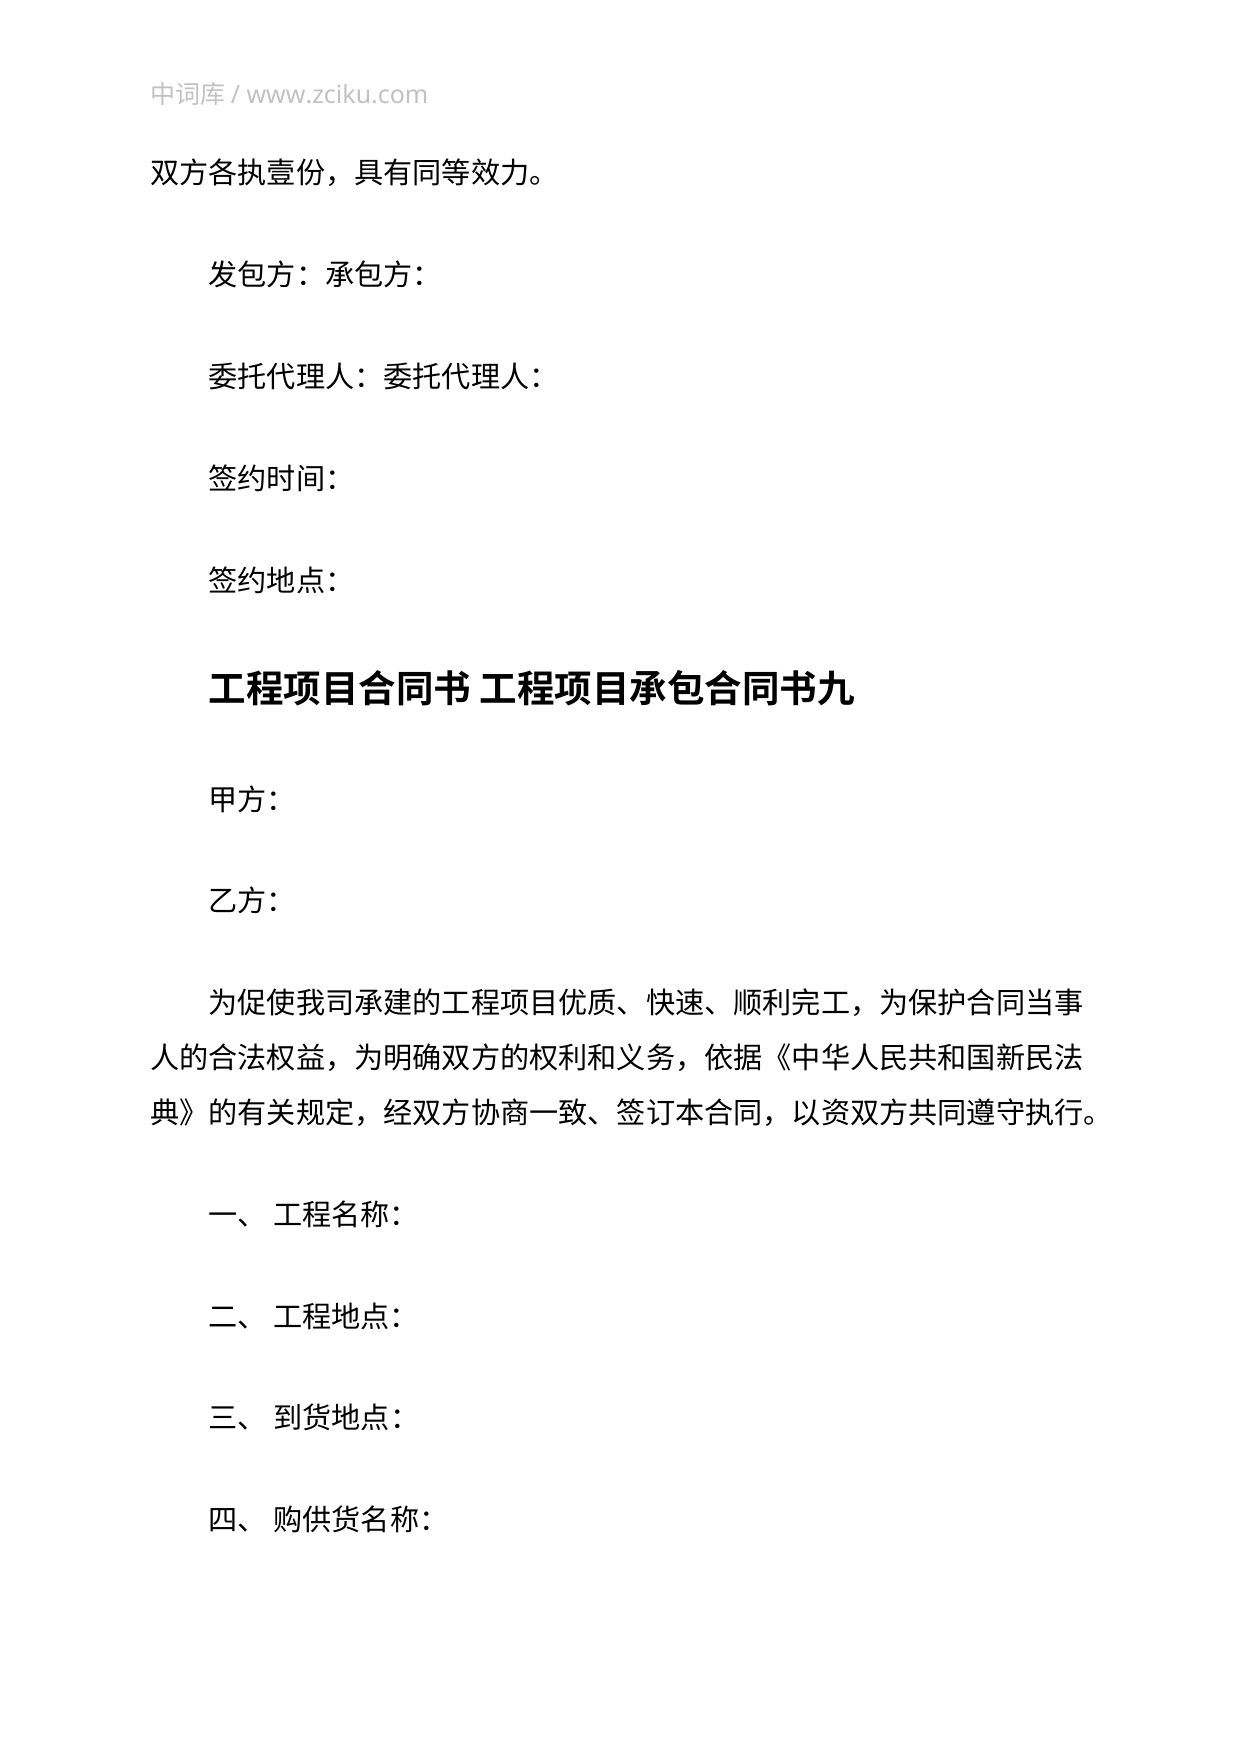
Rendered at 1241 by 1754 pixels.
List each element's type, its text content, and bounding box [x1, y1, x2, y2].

text 发包方：承包方： [150, 252, 1090, 294]
text 乙方： [150, 878, 1090, 920]
text 甲方： [150, 776, 1090, 818]
text 四、 购供货名称： [150, 1497, 1090, 1539]
text 三、 到货地点： [150, 1395, 1090, 1437]
text 签约地点： [150, 557, 1090, 599]
text 一、 工程名称： [150, 1191, 1090, 1234]
text 工程项目合同书 工程项目承包合同书九 [150, 659, 1090, 713]
text 为促使我司承建的工程项目优质、快速、顺利完工，为保护合同当事人的合法权益，为明确双方的权利和义务，依据《中华人民共和国新民法典》的有关规定，经双方协商一致、签订本合同，以资双方共同遵守执行。 [150, 980, 1090, 1132]
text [150, 150, 1090, 192]
text 二、 工程地点： [150, 1293, 1090, 1335]
text 委托代理人：委托代理人： [150, 353, 1090, 396]
text 签约时间： [150, 455, 1090, 498]
